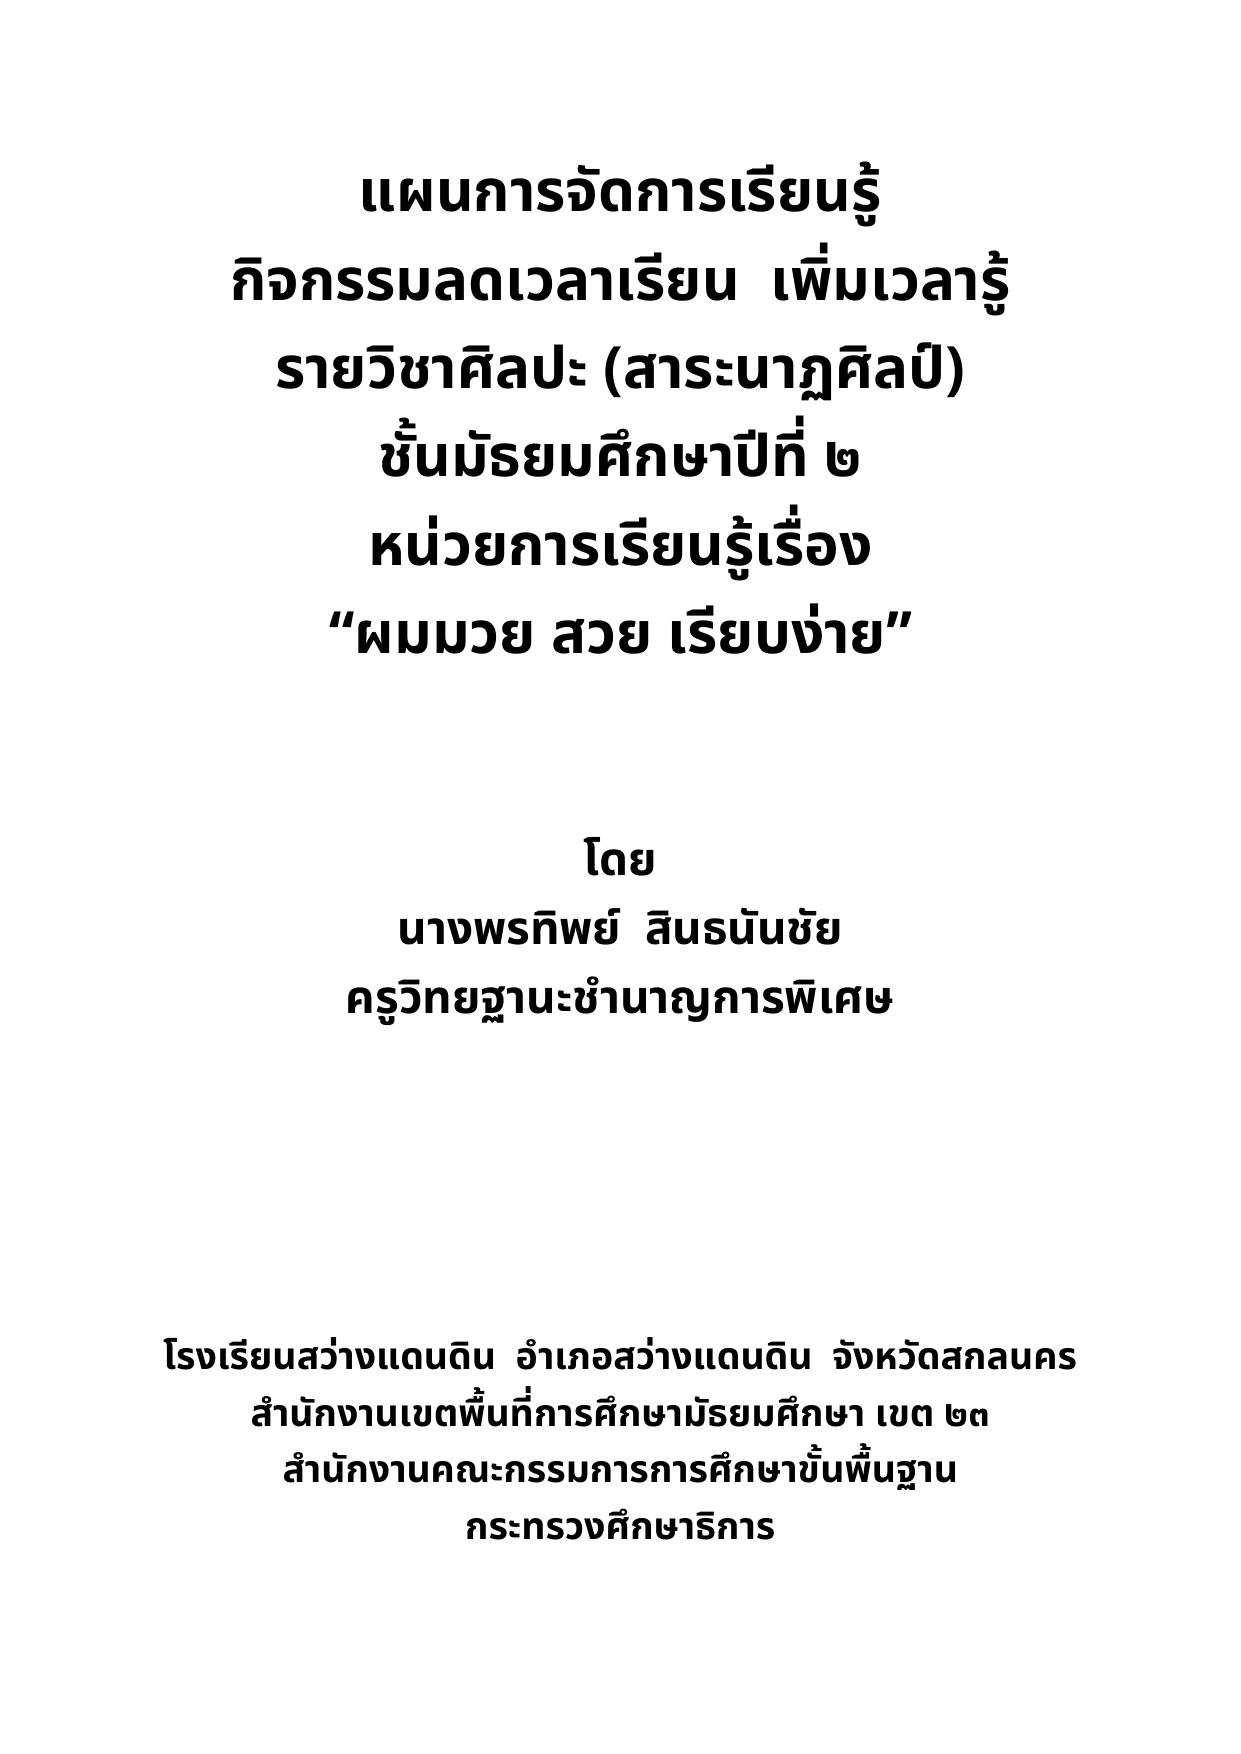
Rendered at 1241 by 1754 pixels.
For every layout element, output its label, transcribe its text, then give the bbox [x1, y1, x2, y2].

text แผนการจัดการเรียนรู้ [150, 150, 1090, 238]
text สำนักงานคณะกรรมการการศึกษาขั้นพื้นฐาน [150, 1443, 1090, 1499]
text กระทรวงศึกษาธิการ [150, 1499, 1090, 1556]
text กิจกรรมลดเวลาเรียน เพิ่มเวลารู้ [150, 238, 1090, 326]
text นางพรทิพย์ สินธนันชัย [150, 896, 1090, 965]
text รายวิชาศิลปะ (สาระนาฏศิลป์) ชั้นมัธยมศึกษาปีที่ ๒ [150, 326, 1090, 503]
text สำนักงานเขตพื้นที่การศึกษามัธยมศึกษา เขต ๒๓ [150, 1386, 1090, 1443]
text โดย [150, 827, 1090, 896]
text โรงเรียนสว่างแดนดิน อำเภอสว่างแดนดิน จังหวัดสกลนคร [150, 1329, 1090, 1386]
text ครูวิทยฐานะชำนาญการพิเศษ [150, 965, 1090, 1034]
text หน่วยการเรียนรู้เรื่อง “ผมมวย สวย เรียบง่าย” [150, 503, 1090, 679]
